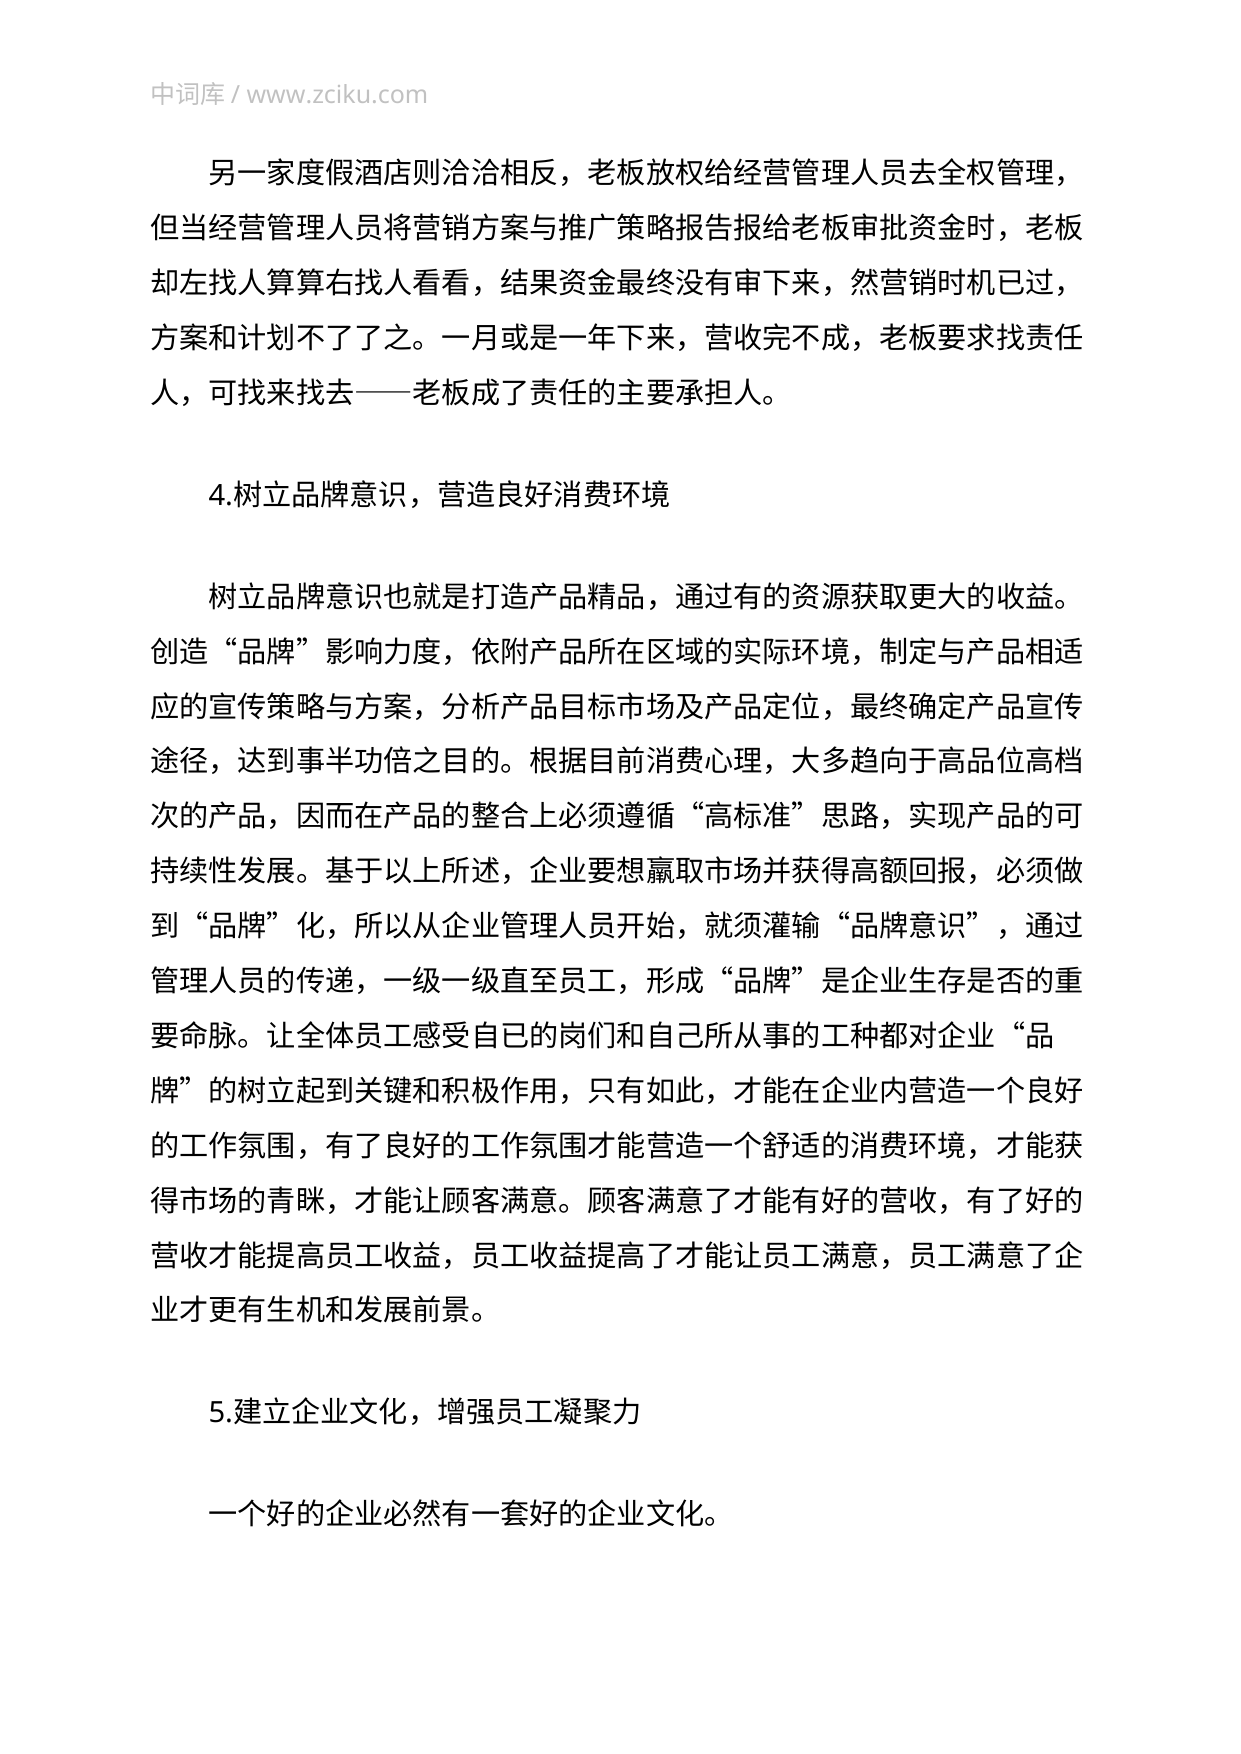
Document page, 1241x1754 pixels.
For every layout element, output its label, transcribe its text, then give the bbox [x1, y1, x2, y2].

text 另一家度假酒店则洽洽相反，老板放权给经营管理人员去全权管理，但当经营管理人员将营销方案与推广策略报告报给老板审批资金时，老板却左找人算算右找人看看，结果资金最终没有审下来，然营销时机已过，方案和计划不了了之。一月或是一年下来，营收完不成，老板要求找责任人，可找来找去——老板成了责任的主要承担人。 [150, 150, 1090, 412]
text 一个好的企业必然有一套好的企业文化。 [150, 1491, 1090, 1533]
text 树立品牌意识也就是打造产品精品，通过有的资源获取更大的收益。创造“品牌”影响力度，依附产品所在区域的实际环境，制定与产品相适应的宣传策略与方案，分析产品目标市场及产品定位，最终确定产品宣传途径，达到事半功倍之目的。根据目前消费心理，大多趋向于高品位高档次的产品，因而在产品的整合上必须遵循“高标准”思路，实现产品的可持续性发展。基于以上所述，企业要想羸取市场并获得高额回报，必须做到“品牌”化，所以从企业管理人员开始，就须灌输“品牌意识”，通过管理人员的传递，一级一级直至员工，形成“品牌”是企业生存是否的重要命脉。让全体员工感受自已的岗们和自己所从事的工种都对企业“品牌”的树立起到关键和积极作用，只有如此，才能在企业内营造一个良好的工作氛围，有了良好的工作氛围才能营造一个舒适的消费环境，才能获得市场的青眯，才能让顾客满意。顾客满意了才能有好的营收，有了好的营收才能提高员工收益，员工收益提高了才能让员工满意，员工满意了企业才更有生机和发展前景。 [150, 573, 1090, 1329]
text 5.建立企业文化，增强员工凝聚力 [150, 1389, 1090, 1431]
text 4.树立品牌意识，营造良好消费环境 [150, 471, 1090, 514]
